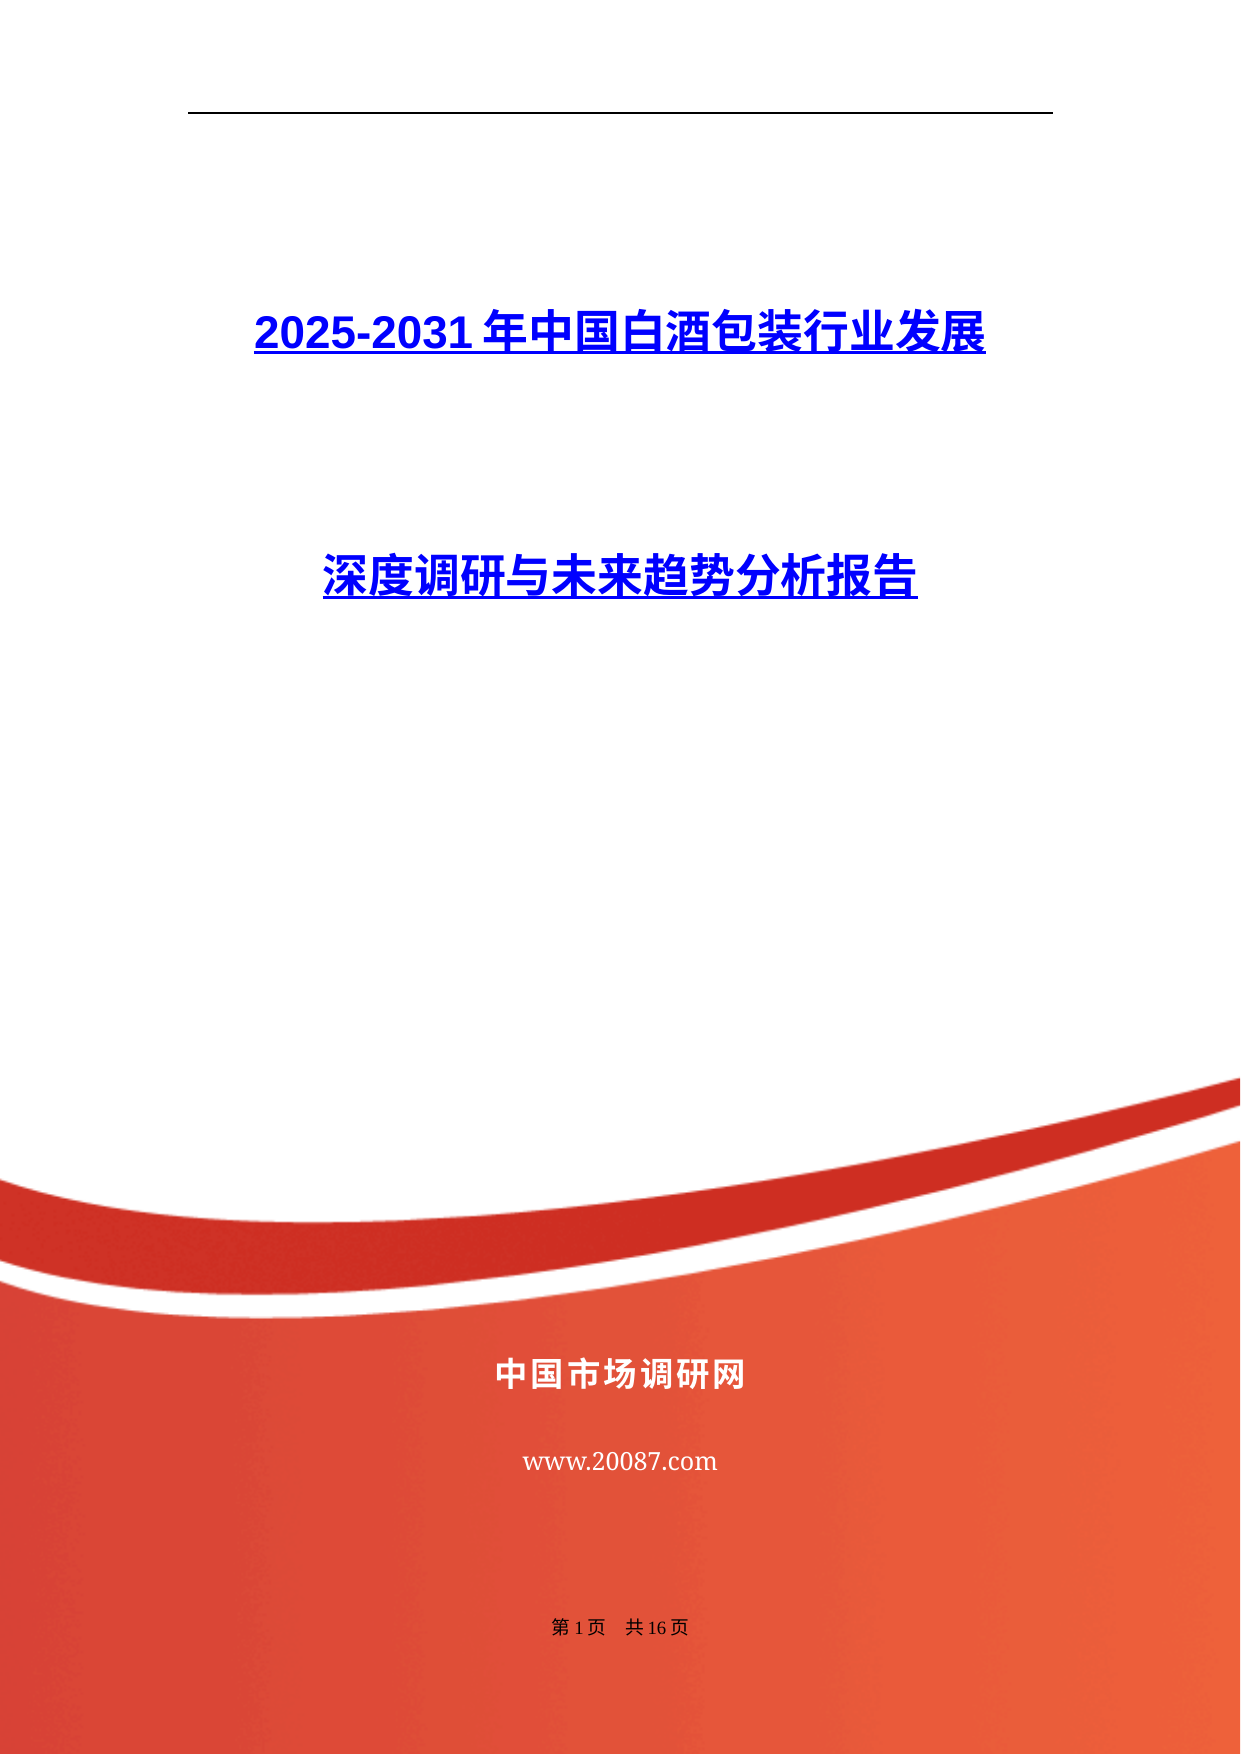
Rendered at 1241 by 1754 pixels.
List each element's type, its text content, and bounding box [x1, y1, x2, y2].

subtitle 中国市场调研网 [187, 1339, 1053, 1404]
table_header 2025-2031年中国白酒包装行业发展深度调研与未来趋势分析报告 [188, 207, 1053, 773]
picture [0, 1006, 1241, 1754]
text www.20087.com [187, 1428, 1053, 1493]
